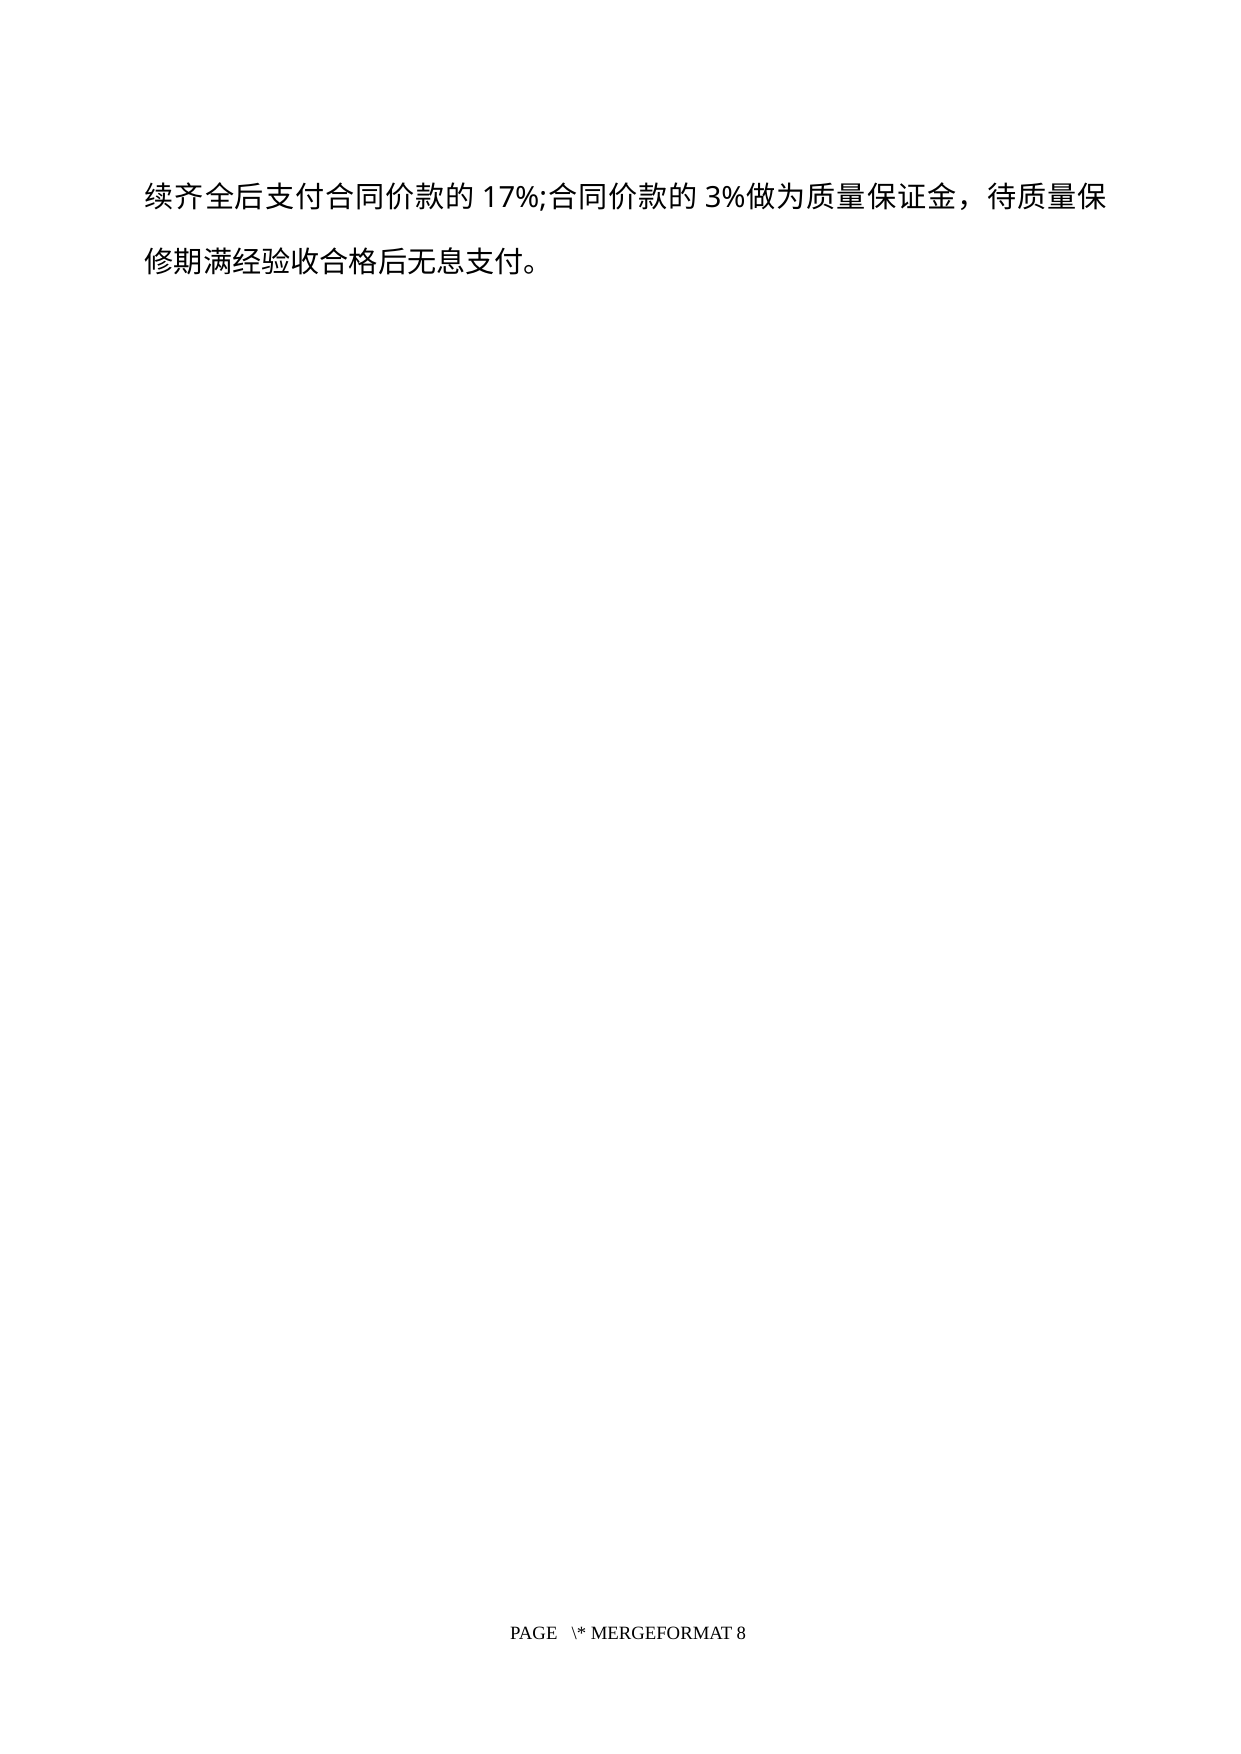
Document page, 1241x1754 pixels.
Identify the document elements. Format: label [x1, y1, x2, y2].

text [144, 162, 1107, 292]
